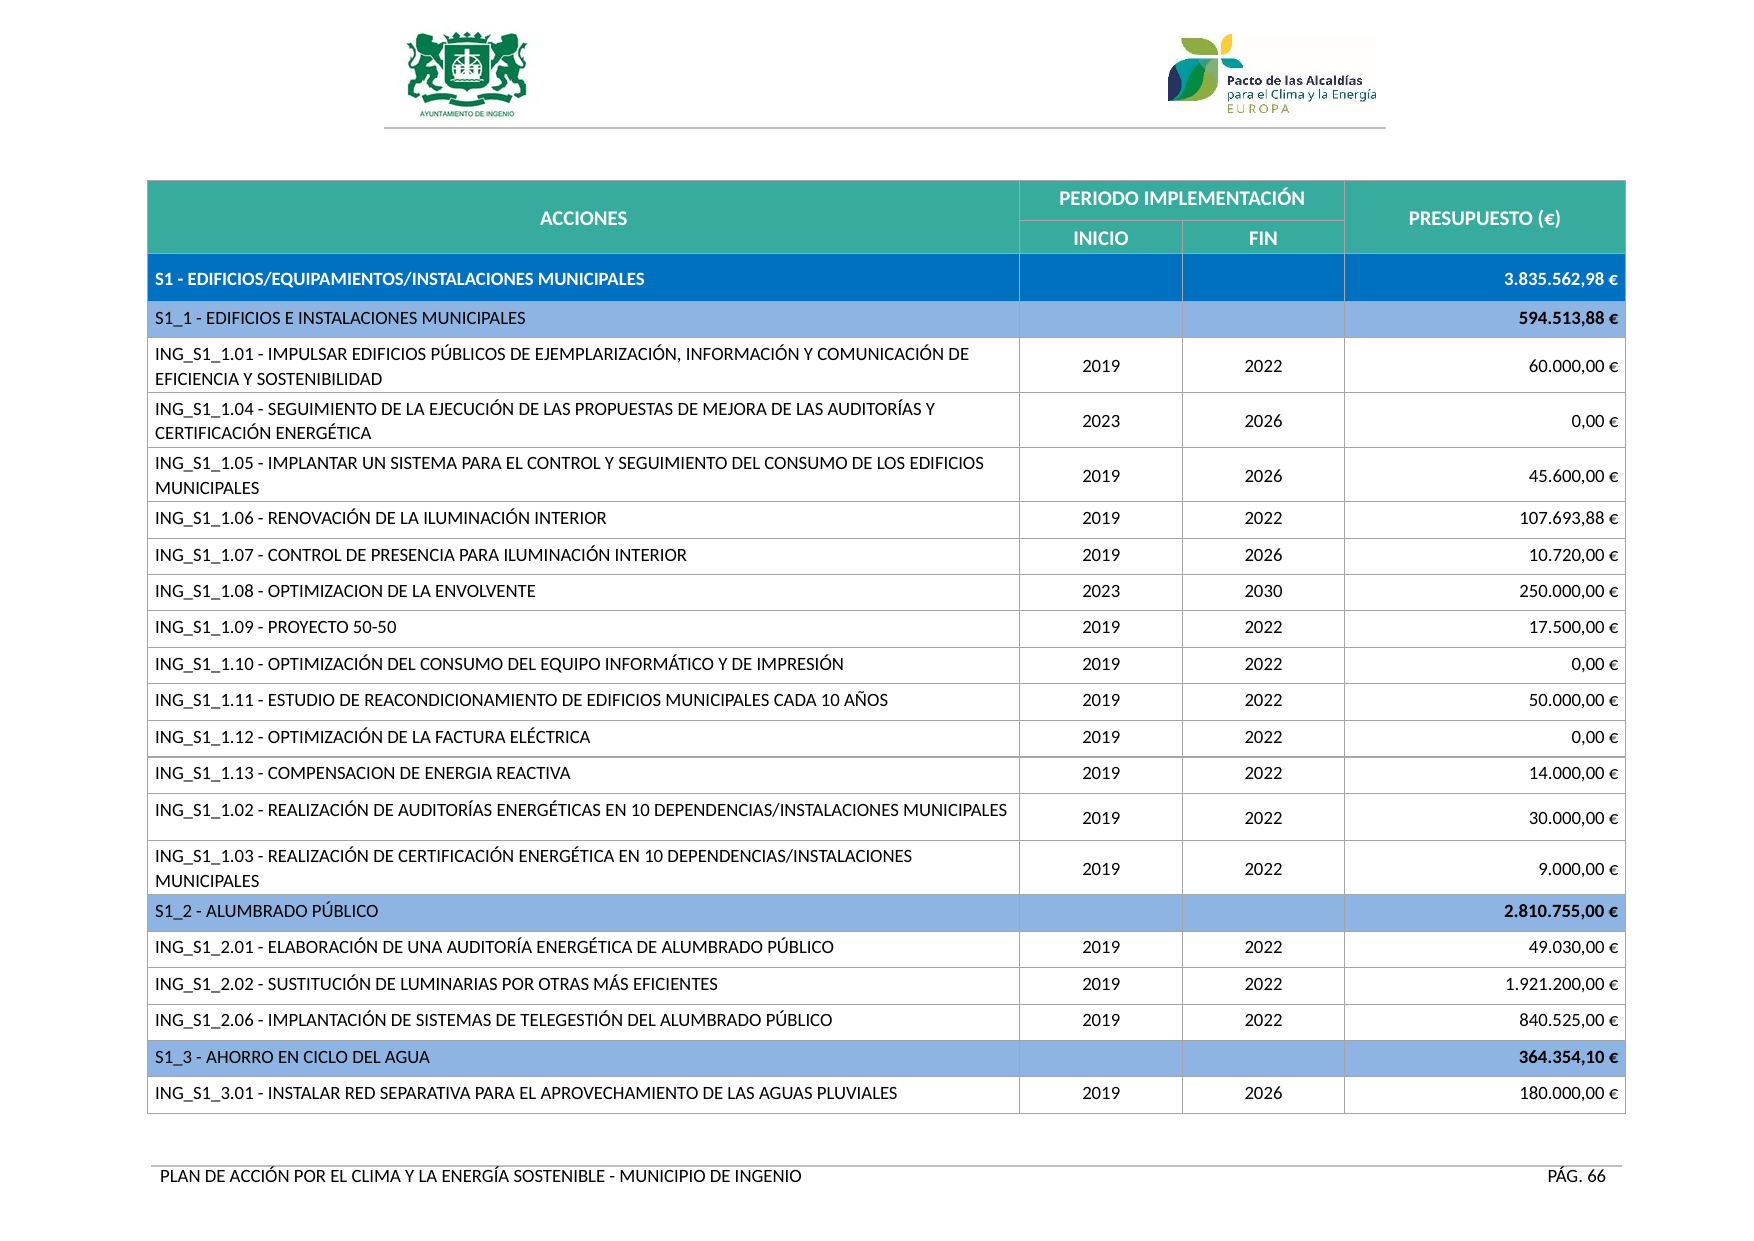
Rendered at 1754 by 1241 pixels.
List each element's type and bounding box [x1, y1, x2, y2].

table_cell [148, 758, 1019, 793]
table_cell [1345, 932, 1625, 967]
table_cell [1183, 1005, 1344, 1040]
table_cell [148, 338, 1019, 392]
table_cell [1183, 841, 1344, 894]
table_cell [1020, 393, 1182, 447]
picture [1168, 34, 1376, 113]
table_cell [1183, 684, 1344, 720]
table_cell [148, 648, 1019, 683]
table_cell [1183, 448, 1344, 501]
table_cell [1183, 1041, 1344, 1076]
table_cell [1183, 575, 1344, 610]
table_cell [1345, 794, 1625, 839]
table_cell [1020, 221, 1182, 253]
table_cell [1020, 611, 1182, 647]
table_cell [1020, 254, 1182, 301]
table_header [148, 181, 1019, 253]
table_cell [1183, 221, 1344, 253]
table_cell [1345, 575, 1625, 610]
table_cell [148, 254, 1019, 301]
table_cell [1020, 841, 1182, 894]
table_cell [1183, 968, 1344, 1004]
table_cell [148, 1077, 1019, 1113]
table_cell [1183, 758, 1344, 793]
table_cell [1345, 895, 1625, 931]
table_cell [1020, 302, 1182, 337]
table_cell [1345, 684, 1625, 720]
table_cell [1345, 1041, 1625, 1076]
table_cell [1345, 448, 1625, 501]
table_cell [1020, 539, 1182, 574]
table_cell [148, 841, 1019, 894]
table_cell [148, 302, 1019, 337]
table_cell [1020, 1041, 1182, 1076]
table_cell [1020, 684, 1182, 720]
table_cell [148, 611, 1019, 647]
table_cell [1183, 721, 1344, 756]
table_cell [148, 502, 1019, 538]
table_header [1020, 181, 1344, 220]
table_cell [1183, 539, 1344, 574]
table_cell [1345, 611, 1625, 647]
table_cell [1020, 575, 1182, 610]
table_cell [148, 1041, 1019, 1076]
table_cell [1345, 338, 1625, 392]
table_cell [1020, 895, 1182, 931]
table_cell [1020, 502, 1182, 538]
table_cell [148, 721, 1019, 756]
picture [396, 23, 539, 124]
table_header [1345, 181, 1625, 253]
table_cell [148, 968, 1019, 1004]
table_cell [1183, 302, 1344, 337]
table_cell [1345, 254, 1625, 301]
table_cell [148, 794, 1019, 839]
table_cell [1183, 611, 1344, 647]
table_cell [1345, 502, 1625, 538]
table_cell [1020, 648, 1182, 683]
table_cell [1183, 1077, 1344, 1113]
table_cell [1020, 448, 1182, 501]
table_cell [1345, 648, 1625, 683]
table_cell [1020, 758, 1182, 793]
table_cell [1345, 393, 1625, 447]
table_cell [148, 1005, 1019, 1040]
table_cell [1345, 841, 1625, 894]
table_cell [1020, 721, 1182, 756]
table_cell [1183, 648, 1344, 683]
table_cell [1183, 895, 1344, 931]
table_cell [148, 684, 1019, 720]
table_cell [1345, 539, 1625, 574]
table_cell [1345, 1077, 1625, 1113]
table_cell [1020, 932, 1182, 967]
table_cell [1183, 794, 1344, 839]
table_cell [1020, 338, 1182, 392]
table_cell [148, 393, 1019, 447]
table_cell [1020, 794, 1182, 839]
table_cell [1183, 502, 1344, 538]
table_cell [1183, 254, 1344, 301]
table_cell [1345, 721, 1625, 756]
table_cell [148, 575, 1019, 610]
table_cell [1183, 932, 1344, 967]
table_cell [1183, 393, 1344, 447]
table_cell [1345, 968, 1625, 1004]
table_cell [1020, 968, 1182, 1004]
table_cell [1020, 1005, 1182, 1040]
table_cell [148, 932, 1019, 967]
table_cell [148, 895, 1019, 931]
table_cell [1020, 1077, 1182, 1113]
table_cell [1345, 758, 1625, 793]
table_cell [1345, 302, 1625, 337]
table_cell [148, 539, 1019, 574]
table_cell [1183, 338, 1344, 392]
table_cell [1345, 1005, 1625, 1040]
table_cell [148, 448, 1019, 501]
